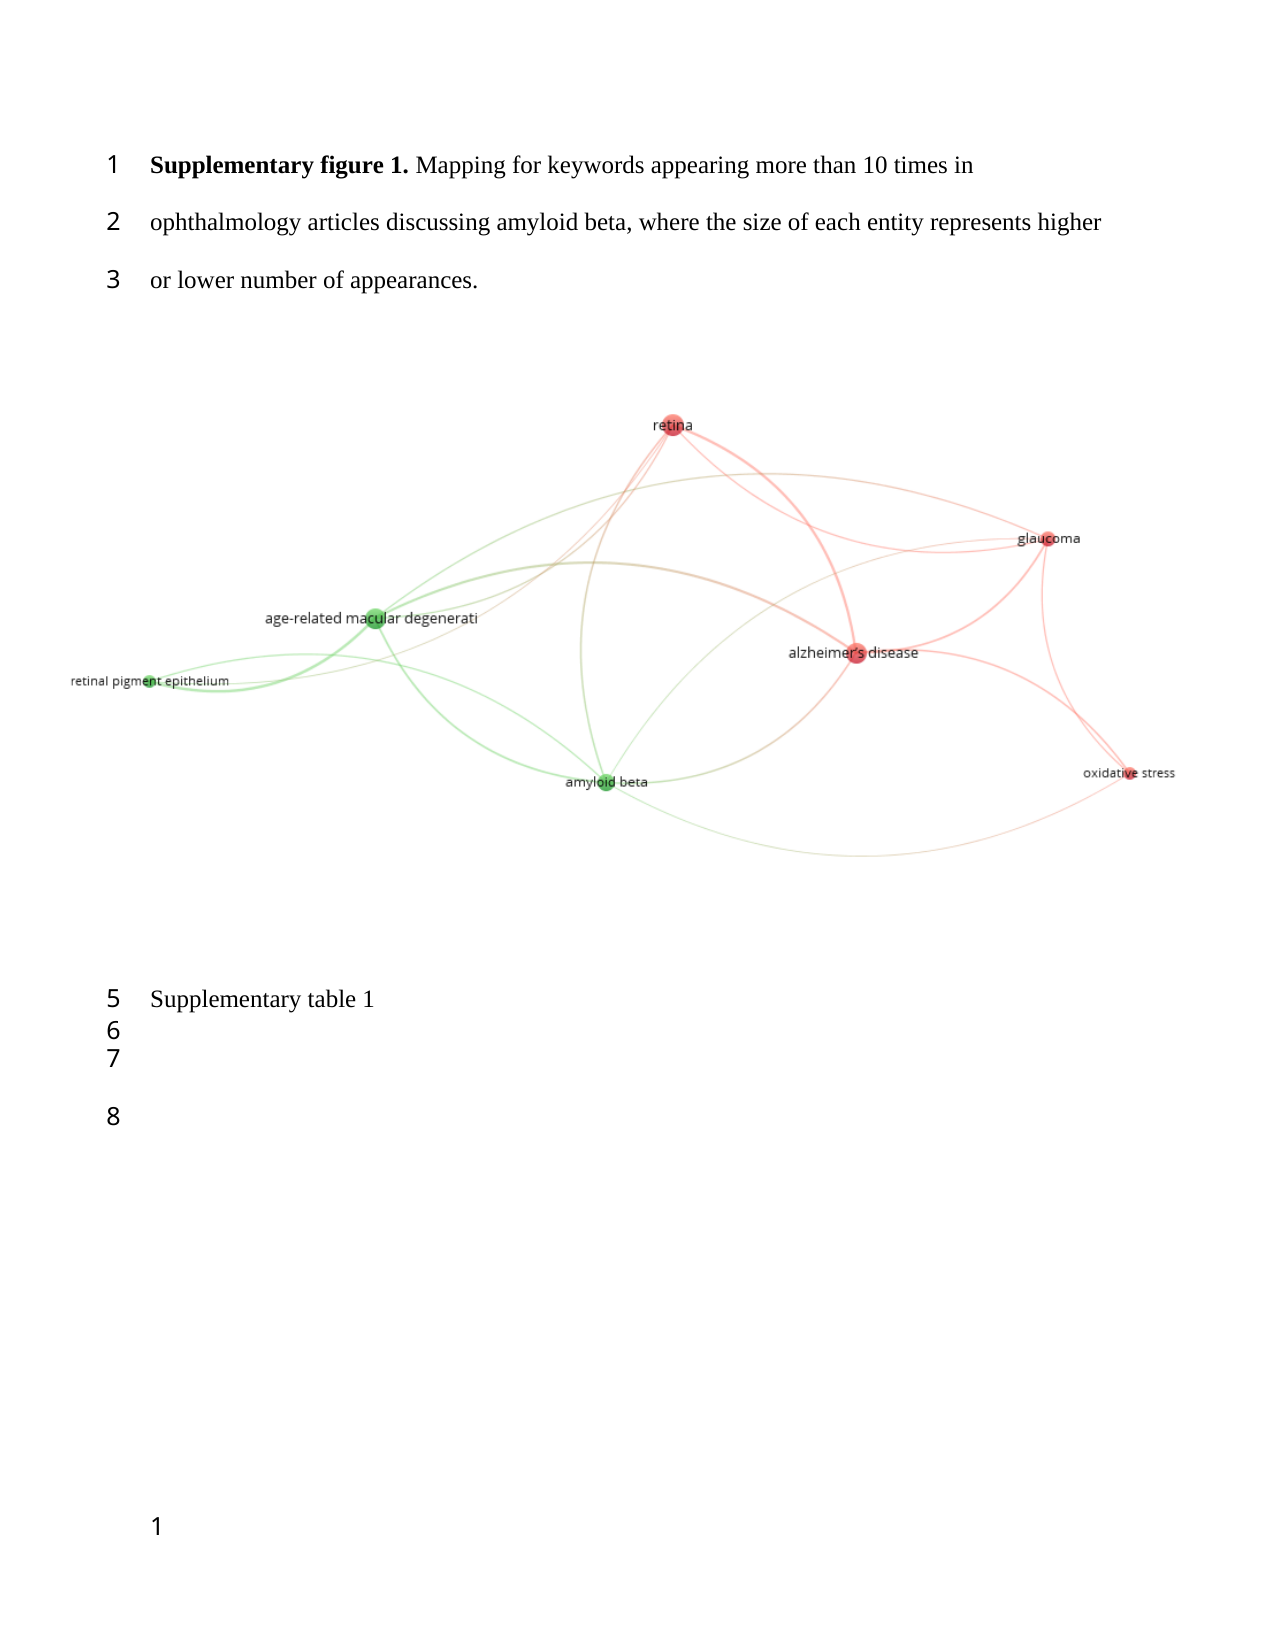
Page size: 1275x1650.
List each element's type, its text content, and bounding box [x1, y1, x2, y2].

text Supplementary table 1 [150, 984, 1125, 1012]
picture [58, 312, 1225, 894]
text Supplementary figure 1. Mapping for keywords appearing more than 10 times in ophthalmology articles discussing amyloid beta, where the size of each entity represents higher or lower number of appearances. [150, 150, 1125, 294]
